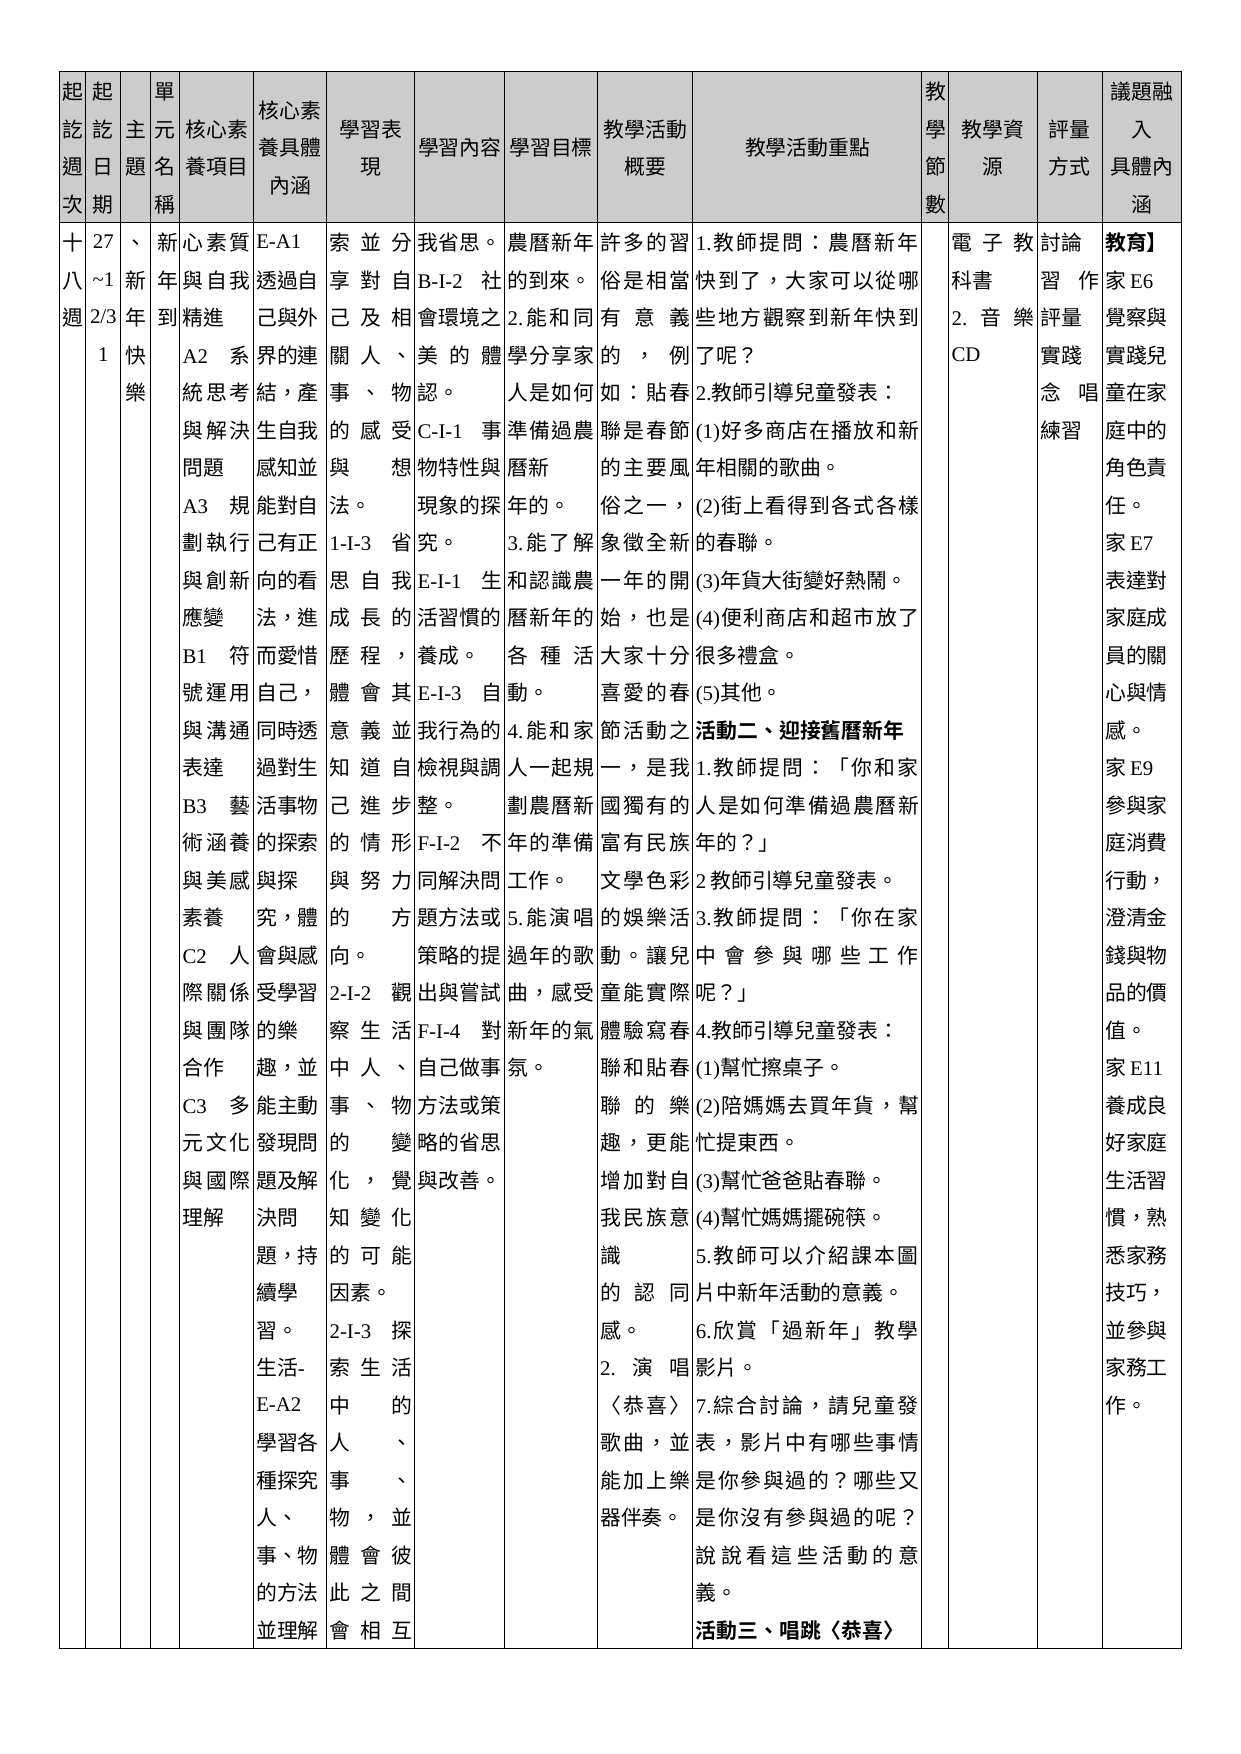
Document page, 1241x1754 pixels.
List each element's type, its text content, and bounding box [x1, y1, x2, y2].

table_header 單元名稱 [151, 72, 179, 222]
table_header 學習目標 [505, 72, 597, 222]
table_header 學習內容 [415, 72, 504, 222]
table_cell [180, 223, 253, 1648]
table_cell 1.新年到 [151, 223, 179, 1648]
table_header 主題 [121, 72, 150, 222]
table_header 教學資源 [949, 72, 1037, 222]
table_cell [1103, 223, 1181, 1648]
table_header 起訖日期 [86, 72, 120, 222]
table_cell 口頭討論 習作評量 實踐 念唱練習 [1038, 223, 1102, 1648]
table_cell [505, 223, 597, 1648]
table_cell 1.教用版電子教科書 2.音樂CD [949, 223, 1037, 1648]
table_header 評量方式 [1038, 72, 1102, 222]
table_header 教學活動重點 [693, 72, 921, 222]
table_cell 第十八週 [60, 223, 85, 1648]
table_cell 6 [922, 223, 948, 1648]
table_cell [327, 223, 414, 1648]
table_cell 六、新年快樂 [121, 223, 150, 1648]
table_header 起訖週次 [60, 72, 85, 222]
table_header 教學活動概要 [598, 72, 692, 222]
table_header 教學節數 [922, 72, 948, 222]
table_header 核心素養項目 [180, 72, 253, 222]
table_header 議題融入 具體內涵 [1103, 72, 1181, 222]
table_header 學習表現 [327, 72, 414, 222]
table_cell 12/27~12/31 [86, 223, 120, 1648]
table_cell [415, 223, 504, 1648]
table_header 核心素養具體內涵 [254, 72, 326, 222]
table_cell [693, 223, 921, 1648]
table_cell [254, 223, 326, 1648]
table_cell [598, 223, 692, 1648]
